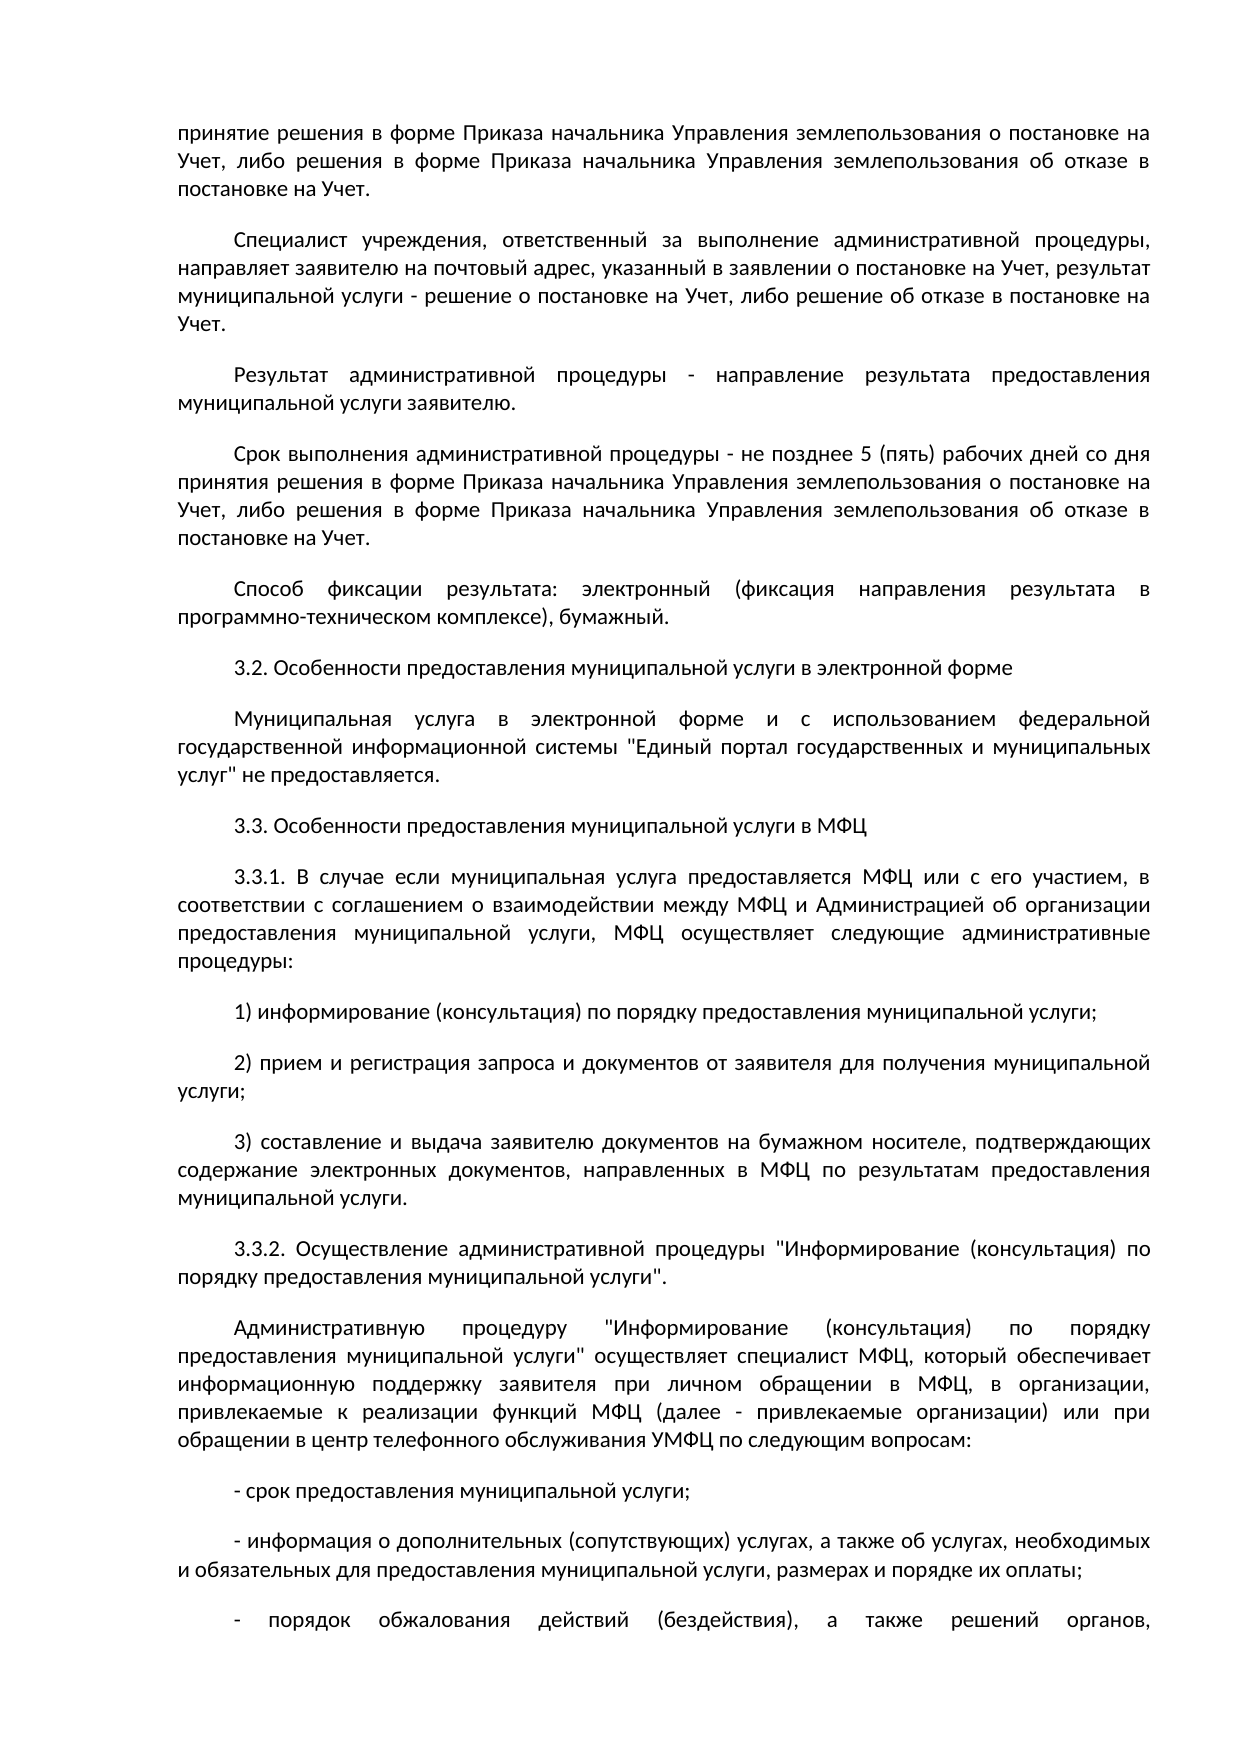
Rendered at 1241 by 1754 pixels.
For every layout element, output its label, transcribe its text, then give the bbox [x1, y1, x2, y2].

text 3.2. Особенности предоставления муниципальной услуги в электронной форме [177, 653, 1152, 681]
text 3.3.2. Осуществление административной процедуры "Информирование (консультация) по порядку предоставления муниципальной услуги". [177, 1234, 1152, 1290]
text Муниципальная услуга в электронной форме и с использованием федеральной государственной информационной системы "Единый портал государственных и муниципальных услуг" не предоставляется. [177, 704, 1152, 788]
text - срок предоставления муниципальной услуги; [177, 1476, 1152, 1504]
text - информация о дополнительных (сопутствующих) услугах, а также об услугах, необходимых и обязательных для предоставления муниципальной услуги, размерах и порядке их оплаты; [177, 1527, 1152, 1583]
text Срок выполнения административной процедуры - не позднее 5 (пять) рабочих дней со дня принятия решения в форме Приказа начальника Управления землепользования о постановке на Учет, либо решения в форме Приказа начальника Управления землепользования об отказе в постановке на Учет. [177, 439, 1152, 551]
text 3.3.1. В случае если муниципальная услуга предоставляется МФЦ или с его участием, в соответствии с соглашением о взаимодействии между МФЦ и Администрацией об организации предоставления муниципальной услуги, МФЦ осуществляет следующие административные процедуры: [177, 862, 1152, 974]
text 3.3. Особенности предоставления муниципальной услуги в МФЦ [177, 811, 1152, 839]
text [177, 1606, 1152, 1634]
text Административную процедуру "Информирование (консультация) по порядку предоставления муниципальной услуги" осуществляет специалист МФЦ, который обеспечивает информационную поддержку заявителя при личном обращении в МФЦ, в организации, привлекаемые к реализации функций МФЦ (далее - привлекаемые организации) или при обращении в центр телефонного обслуживания УМФЦ по следующим вопросам: [177, 1313, 1152, 1453]
text Результат административной процедуры - направление результата предоставления муниципальной услуги заявителю. [177, 360, 1152, 416]
text 2) прием и регистрация запроса и документов от заявителя для получения муниципальной услуги; [177, 1048, 1152, 1104]
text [177, 118, 1152, 202]
text 1) информирование (консультация) по порядку предоставления муниципальной услуги; [177, 997, 1152, 1025]
text 3) составление и выдача заявителю документов на бумажном носителе, подтверждающих содержание электронных документов, направленных в МФЦ по результатам предоставления муниципальной услуги. [177, 1127, 1152, 1211]
text Специалист учреждения, ответственный за выполнение административной процедуры, направляет заявителю на почтовый адрес, указанный в заявлении о постановке на Учет, результат муниципальной услуги - решение о постановке на Учет, либо решение об отказе в постановке на Учет. [177, 225, 1152, 337]
text Способ фиксации результата: электронный (фиксация направления результата в программно-техническом комплексе), бумажный. [177, 574, 1152, 630]
